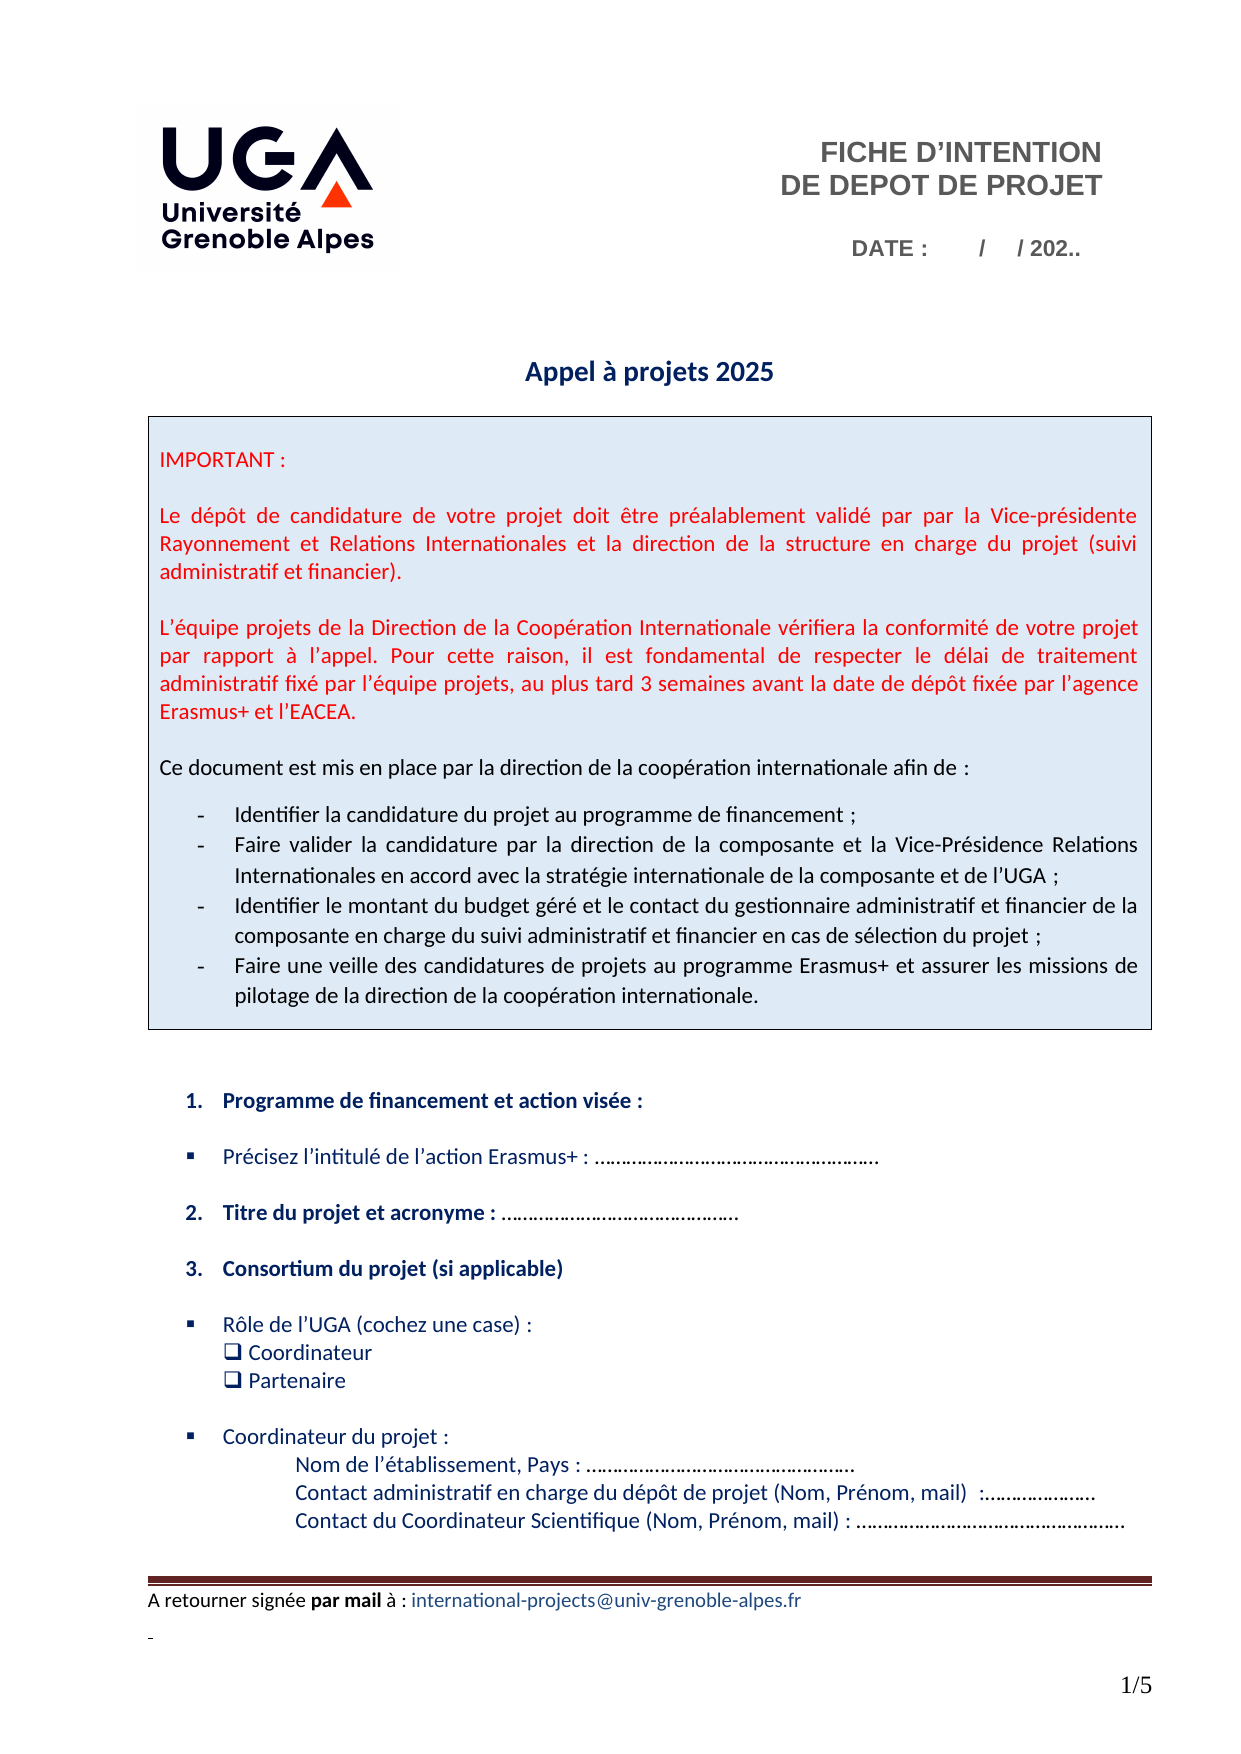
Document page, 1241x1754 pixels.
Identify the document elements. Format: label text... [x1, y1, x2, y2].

text Appel à projets 2025 [148, 353, 1152, 388]
picture [136, 101, 400, 275]
list Coordinateur du projet : [185, 1422, 1152, 1450]
list Rôle de l’UGA (cochez une case) : [185, 1310, 1152, 1338]
list Programme de financement et action visée : [185, 1086, 1152, 1114]
list Coordinateur [223, 1338, 1152, 1366]
list Précisez l’intitulé de l’action Erasmus+ : ……………………………………………… [185, 1142, 1152, 1170]
table_header IMPORTANT : Le dépôt de candidature de votre projet doit être préalablement validé par par la Vice-présidente Rayonnement et Relations Internationales et la direction de la structure en charge du projet (suivi administratif et financier). L’équipe projets de la Direction de la Coopération Internationale vérifiera la conformité de votre projet par rapport à l’appel. Pour cette raison, il est fondamental de respecter le délai de traitement administratif fixé par l’équipe projets, au plus tard 3 semaines avant la date de dépôt fixée par l’agence Erasmus+ et l’EACEA. Ce document est mis en place par la direction de la coopération internationale afin de : Identifier la candidature du projet au programme de financement ; Faire valider la candidature par la direction de la composante et la Vice-Présidence Relations Internationales en accord avec la stratégie internationale de la composante et de l’UGA ; Identifier le montant du budget géré et le contact du gestionnaire administratif et financier de la composante en charge du suivi administratif et financier en cas de sélection du projet ; Faire une veille des candidatures de projets au programme Erasmus+ et assurer les missions de pilotage de la direction de la coopération internationale. [149, 417, 1151, 1029]
list Contact administratif en charge du dépôt de projet (Nom, Prénom, mail) :………………… Contact du Coordinateur Scientifique (Nom, Prénom, mail) : …………………………………………… [295, 1478, 1152, 1534]
list Titre du projet et acronyme : ……………………………………… [185, 1198, 1152, 1226]
list Partenaire [223, 1366, 1152, 1394]
list Nom de l’établissement, Pays : …………………………………………… [295, 1450, 1152, 1478]
list Consortium du projet (si applicable) [185, 1254, 1152, 1282]
